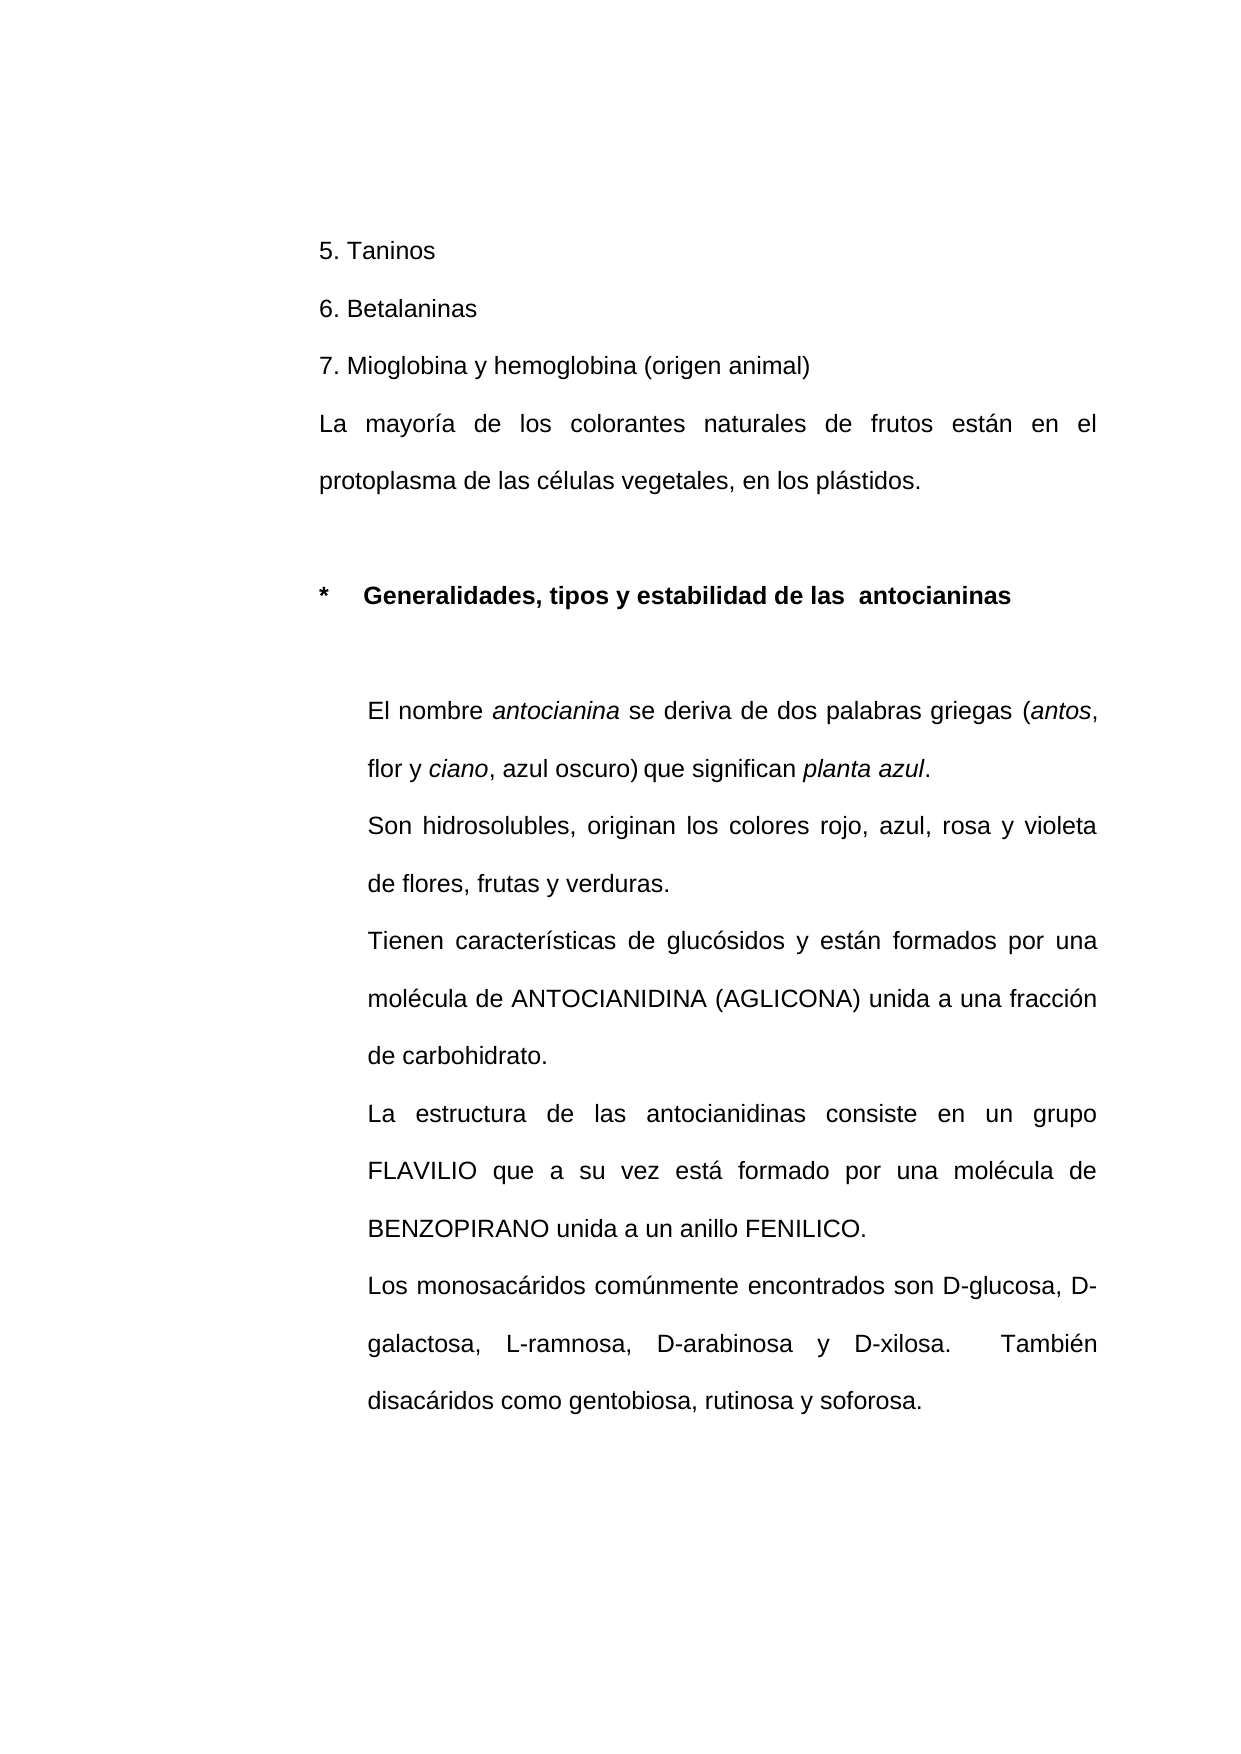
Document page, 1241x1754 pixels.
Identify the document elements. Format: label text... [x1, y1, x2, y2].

text La mayoría de los colorantes naturales de frutos están en el protoplasma de las células vegetales, en los plástidos. [319, 409, 1098, 495]
text El nombre antocianina se deriva de dos palabras griegas (antos, flor y ciano, azul oscuro) que significan planta azul. [367, 696, 1098, 782]
text Tienen características de glucósidos y están formados por una molécula de ANTOCIANIDINA (AGLICONA) unida a una fracción de carbohidrato. [367, 926, 1098, 1070]
text 6. Betalaninas [319, 294, 1098, 322]
text 7. Mioglobina y hemoglobina (origen animal) [319, 351, 1098, 380]
text La estructura de las antocianidinas consiste en un grupo FLAVILIO que a su vez está formado por una molécula de BENZOPIRANO unida a un anillo FENILICO. [367, 1099, 1098, 1242]
text Los monosacáridos comúnmente encontrados son D-glucosa, D-galactosa, L-ramnosa, D-arabinosa y D-xilosa. También disacáridos como gentobiosa, rutinosa y soforosa. [367, 1271, 1098, 1415]
text Son hidrosolubles, originan los colores rojo, azul, rosa y violeta de flores, frutas y verduras. [367, 811, 1098, 897]
text * Generalidades, tipos y estabilidad de las antocianinas [319, 581, 1098, 610]
text 5. Taninos [319, 236, 1098, 265]
